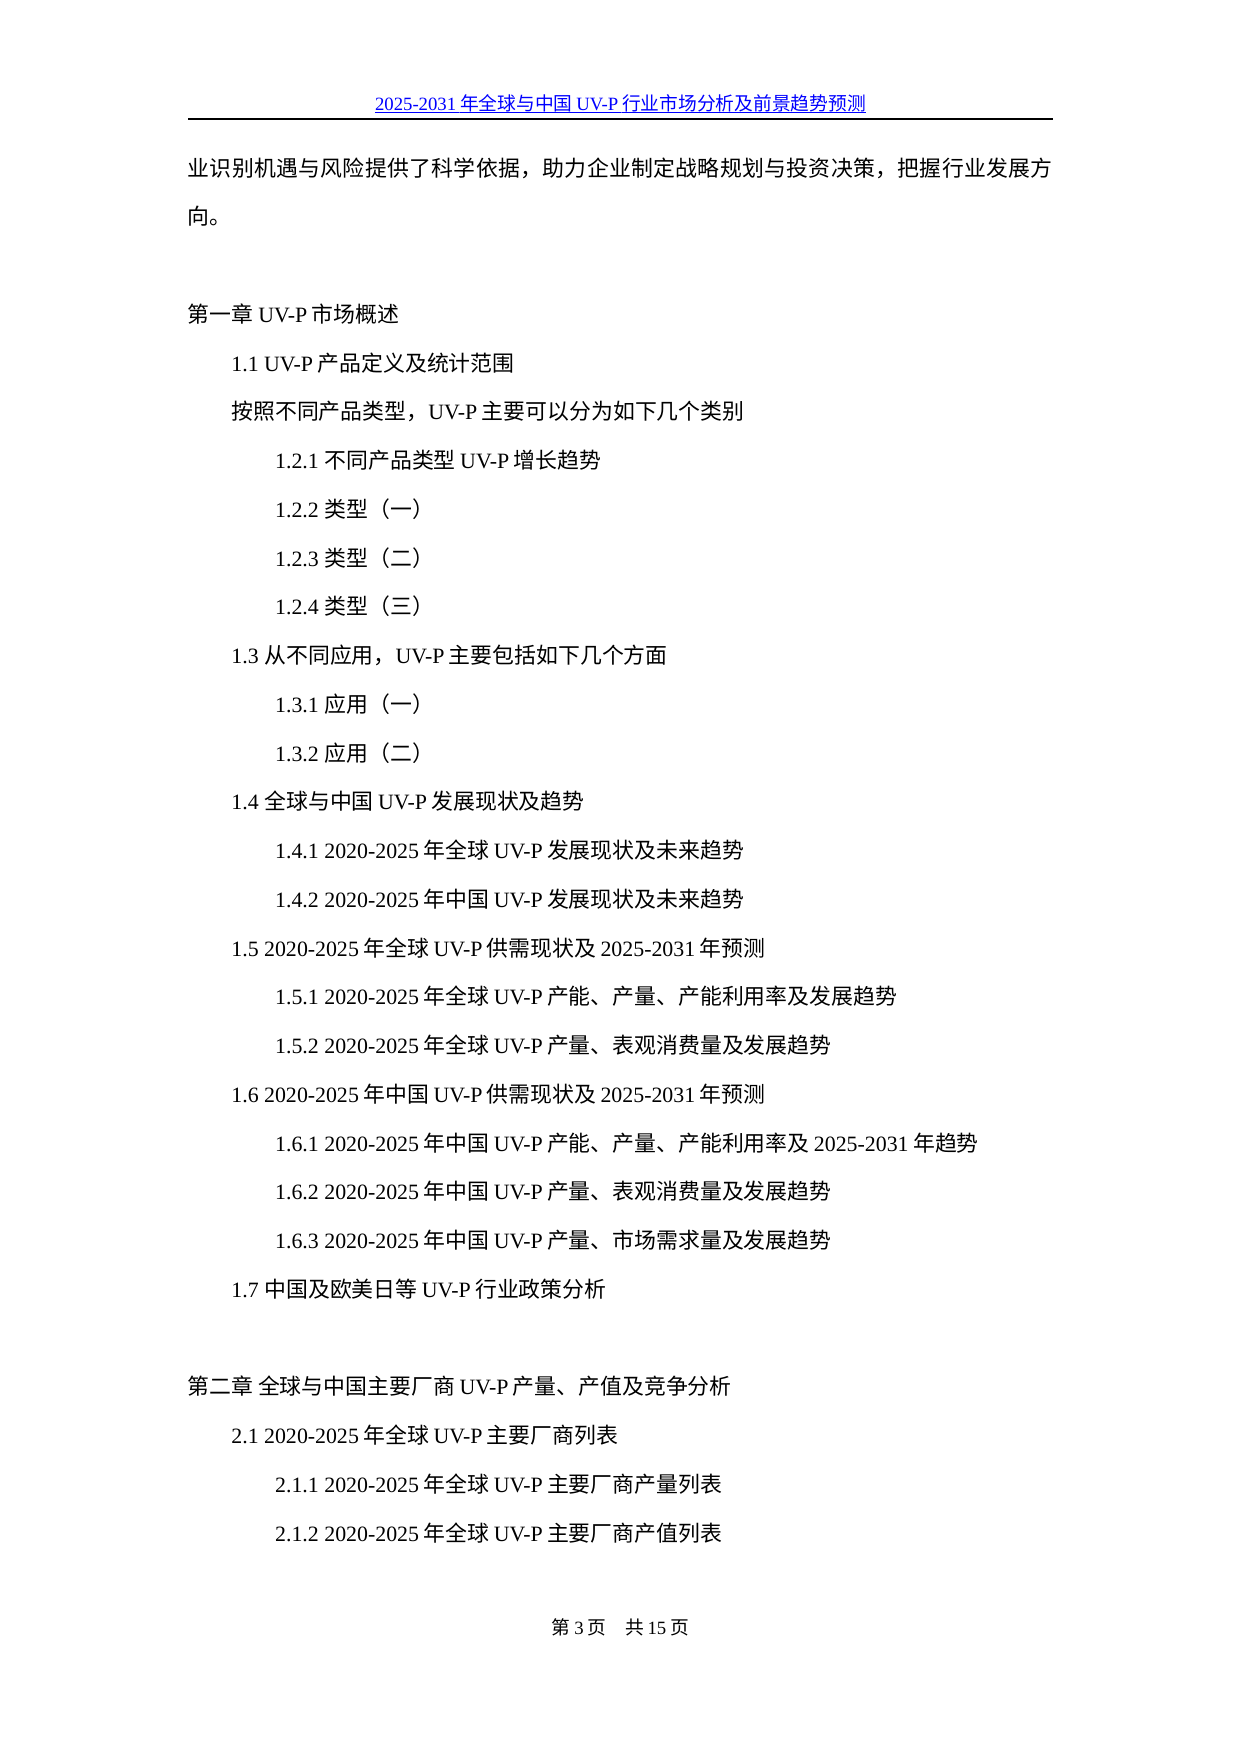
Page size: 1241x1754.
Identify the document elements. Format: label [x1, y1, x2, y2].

text [187, 150, 1053, 1548]
